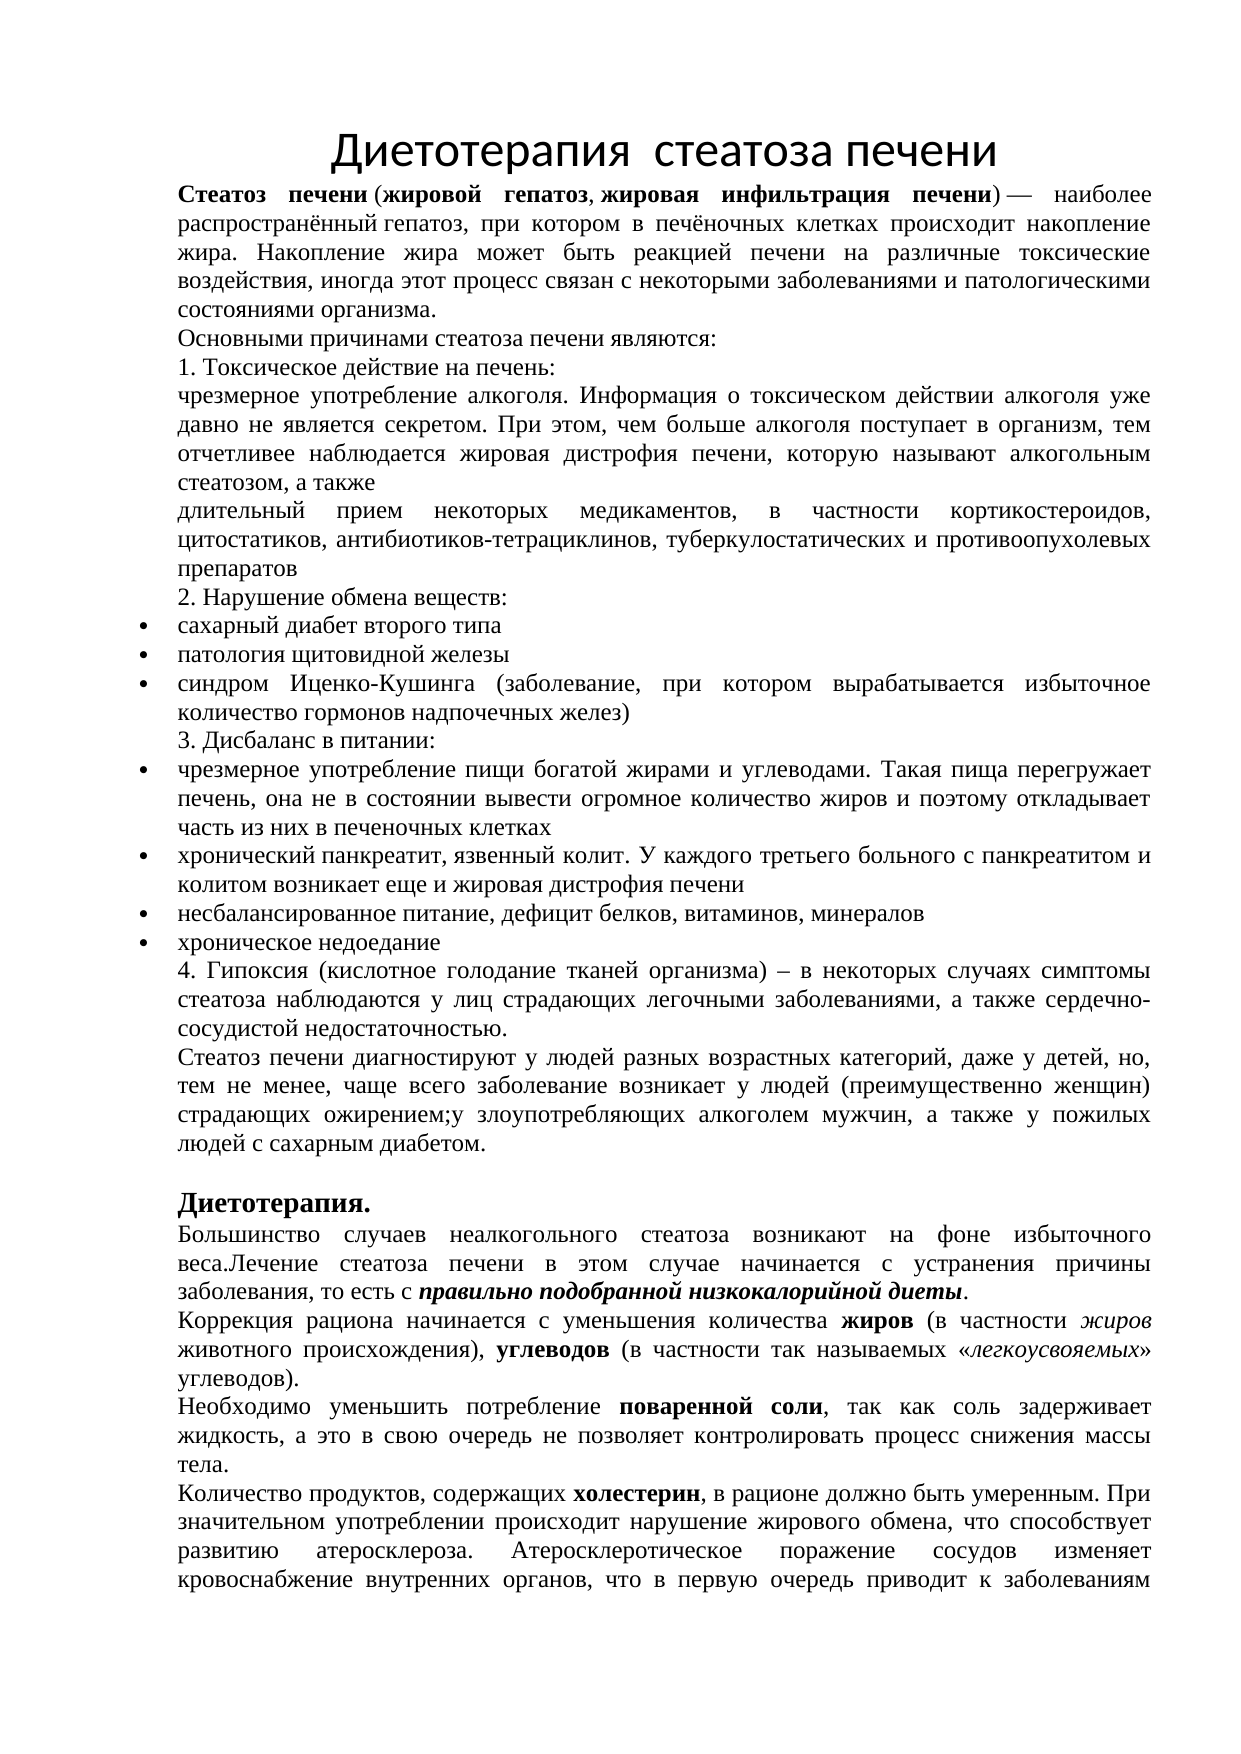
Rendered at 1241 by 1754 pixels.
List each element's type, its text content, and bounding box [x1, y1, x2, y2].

text Большинство случаев неалкогольного стеатоза возникают на фоне избыточного веса.Лечение стеатоза печени в этом случае начинается с устранения причины заболевания, то есть с правильно подобранной низкокалорийной диеты. [177, 1219, 1152, 1305]
text 4. Гипоксия (кислотное голодание тканей организма) – в некоторых случаях симптомы стеатоза наблюдаются у лиц страдающих легочными заболеваниями, а также сердечно-сосудистой недостаточностью. [177, 955, 1152, 1042]
list хроническое недоедание [140, 927, 1152, 955]
list чрезмерное употребление пищи богатой жирами и углеводами. Такая пища перегружает печень, она не в состоянии вывести огромное количество жиров и поэтому откладывает часть из них в печеночных клетках [140, 754, 1152, 840]
list сахарный диабет второго типа [140, 610, 1152, 639]
text Диетотерапия стеатоза печени [177, 118, 1152, 179]
text Стеатоз печени диагностируют у людей разных возрастных категорий, даже у детей, но, тем не менее, чаще всего заболевание возникает у людей (преимущественно женщин) страдающих ожирением;у злоупотребляющих алкоголем мужчин, а также у пожилых людей с сахарным диабетом. [177, 1042, 1152, 1157]
text 1. Токсическое действие на печень: [177, 352, 1152, 380]
text 3. Дисбаланс в питании: [177, 725, 1152, 754]
list несбалансированное питание, дефицит белков, витаминов, минералов [140, 898, 1152, 927]
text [177, 1478, 1152, 1593]
text Коррекция рациона начинается с уменьшения количества жиров (в частности жиров животного происхождения), углеводов (в частности так называемых «легкоусвояемых» углеводов). [177, 1305, 1152, 1391]
text Диетотерапия. [177, 1185, 1152, 1219]
text чрезмерное употребление алкоголя. Информация о токсическом действии алкоголя уже давно не является секретом. При этом, чем больше алкоголя поступает в организм, тем отчетливее наблюдается жировая дистрофия печени, которую называют алкогольным стеатозом, а также [177, 380, 1152, 495]
text Основными причинами стеатоза печени являются: [177, 323, 1152, 352]
list патология щитовидной железы [140, 639, 1152, 668]
text Необходимо уменьшить потребление поваренной соли, так как соль задерживает жидкость, а это в свою очередь не позволяет контролировать процесс снижения массы тела. [177, 1391, 1152, 1478]
text Стеатоз печени (жировой гепатоз, жировая инфильтрация печени) — наиболее распространённый гепатоз, при котором в печёночных клетках происходит накопление жира. Накопление жира может быть реакцией печени на различные токсические воздействия, иногда этот процесс связан с некоторыми заболеваниями и патологическими состояниями организма. [177, 179, 1152, 323]
text 2. Нарушение обмена веществ: [177, 582, 1152, 610]
list синдром Иценко-Кушинга (заболевание, при котором вырабатывается избыточное количество гормонов надпочечных желез) [140, 668, 1152, 725]
text длительный прием некоторых медикаментов, в частности кортикостероидов, цитостатиков, антибиотиков-тетрациклинов, туберкулостатических и противоопухолевых препаратов [177, 495, 1152, 582]
list хронический панкреатит, язвенный колит. У каждого третьего больного с панкреатитом и колитом возникает еще и жировая дистрофия печени [140, 840, 1152, 898]
